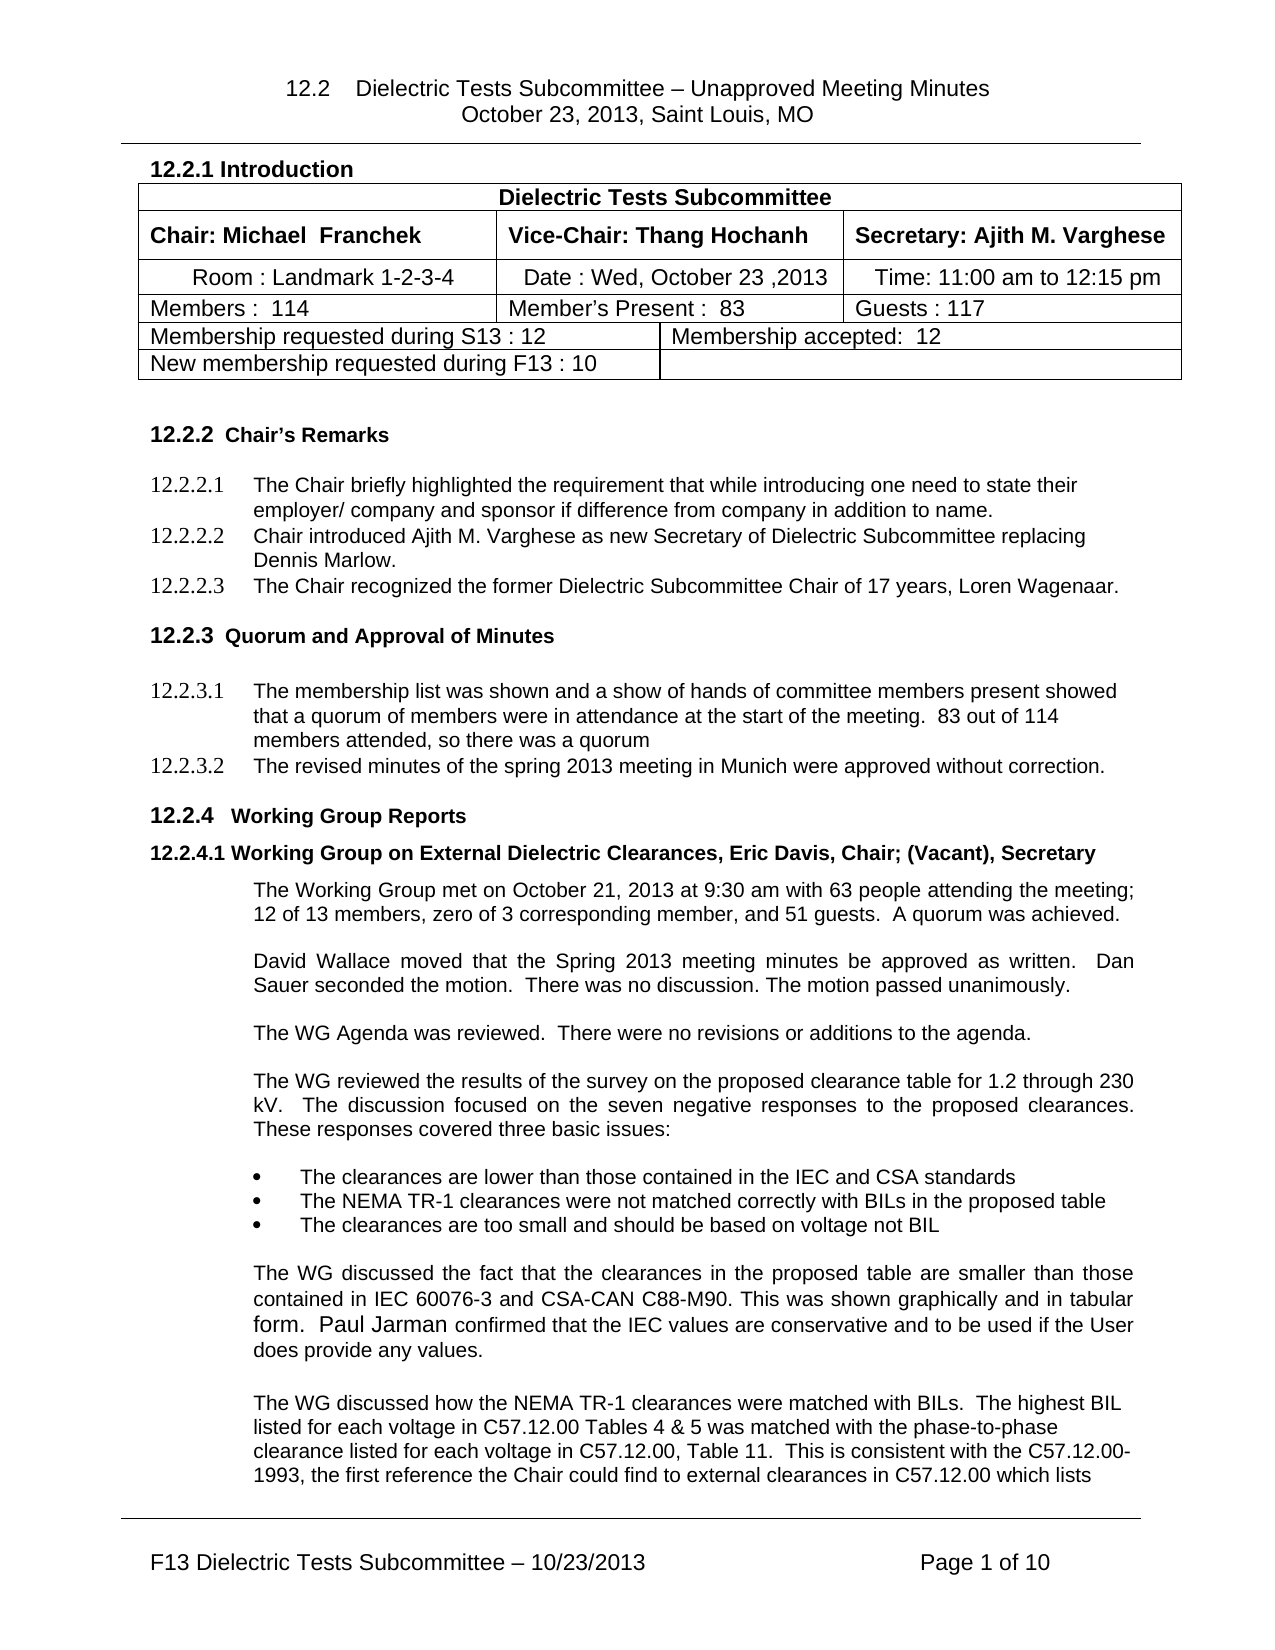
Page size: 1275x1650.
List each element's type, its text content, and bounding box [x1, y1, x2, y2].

list Working Group Reports [150, 802, 1135, 828]
table_cell Membership requested during S13 : 12 [139, 323, 659, 349]
text The WG Agenda was reviewed. There were no revisions or additions to the agenda. [253, 1021, 1135, 1045]
text David Wallace moved that the Spring 2013 meeting minutes be approved as written. Dan Sauer seconded the motion. There was no discussion. The motion passed unanimously. [253, 949, 1135, 997]
list Chair introduced Ajith M. Varghese as new Secretary of Dielectric Subcommittee replacing Dennis Marlow. [150, 522, 1135, 572]
table_cell [661, 350, 1181, 379]
table_cell New membership requested during F13 : 10 [139, 350, 659, 379]
table_cell Room : Landmark 1-2-3-4 [139, 260, 496, 294]
list The clearances are lower than those contained in the IEC and CSA standards [253, 1165, 1135, 1189]
table_cell Date : Wed, October 23 ,2013 [497, 260, 843, 294]
text The Working Group met on October 21, 2013 at 9:30 am with 63 people attending the meeting; 12 of 13 members, zero of 3 corresponding member, and 51 guests. A quorum was achieved. [253, 877, 1135, 925]
text 12.2.4.1 Working Group on External Dielectric Clearances, Eric Davis, Chair; (Vacant), Secretary [150, 841, 1135, 865]
table_cell Time: 11:00 am to 12:15 pm [844, 260, 1181, 294]
table_cell Membership accepted: 12 [661, 323, 1181, 349]
table_cell Member’s Present : 83 [497, 295, 843, 322]
table_header Dielectric Tests Subcommittee [139, 184, 1181, 210]
list The NEMA TR-1 clearances were not matched correctly with BILs in the proposed table [253, 1189, 1135, 1213]
list The Chair briefly highlighted the requirement that while introducing one need to state their employer/ company and sponsor if difference from company in addition to name. [150, 472, 1135, 522]
table_cell Secretary: Ajith M. Varghese [844, 211, 1181, 259]
list The membership list was shown and a show of hands of committee members present showed that a quorum of members were in attendance at the start of the meeting. 83 out of 114 members attended, so there was a quorum [150, 678, 1135, 752]
text 12.2.1 Introduction [150, 156, 1135, 183]
table_cell Chair: Michael Franchek [139, 211, 496, 259]
table_cell Members : 114 [139, 295, 496, 322]
list Chair’s Remarks [150, 421, 1135, 448]
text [253, 1391, 1135, 1486]
list Quorum and Approval of Minutes [150, 622, 1135, 649]
list The Chair recognized the former Dielectric Subcommittee Chair of 17 years, Loren Wagenaar. [150, 572, 1135, 598]
list The clearances are too small and should be based on voltage not BIL [253, 1213, 1135, 1237]
table_cell Vice-Chair: Thang Hochanh [497, 211, 843, 259]
table_cell Guests : 117 [844, 295, 1181, 322]
list The revised minutes of the spring 2013 meeting in Munich were approved without correction. [150, 752, 1135, 778]
text The WG reviewed the results of the survey on the proposed clearance table for 1.2 through 230 kV. The discussion focused on the seven negative responses to the proposed clearances. These responses covered three basic issues: [253, 1069, 1135, 1141]
text The WG discussed the fact that the clearances in the proposed table are smaller than those contained in IEC 60076-3 and CSA-CAN C88-M90. This was shown graphically and in tabular form. Paul Jarman confirmed that the IEC values are conservative and to be used if the User does provide any values. [253, 1261, 1135, 1362]
